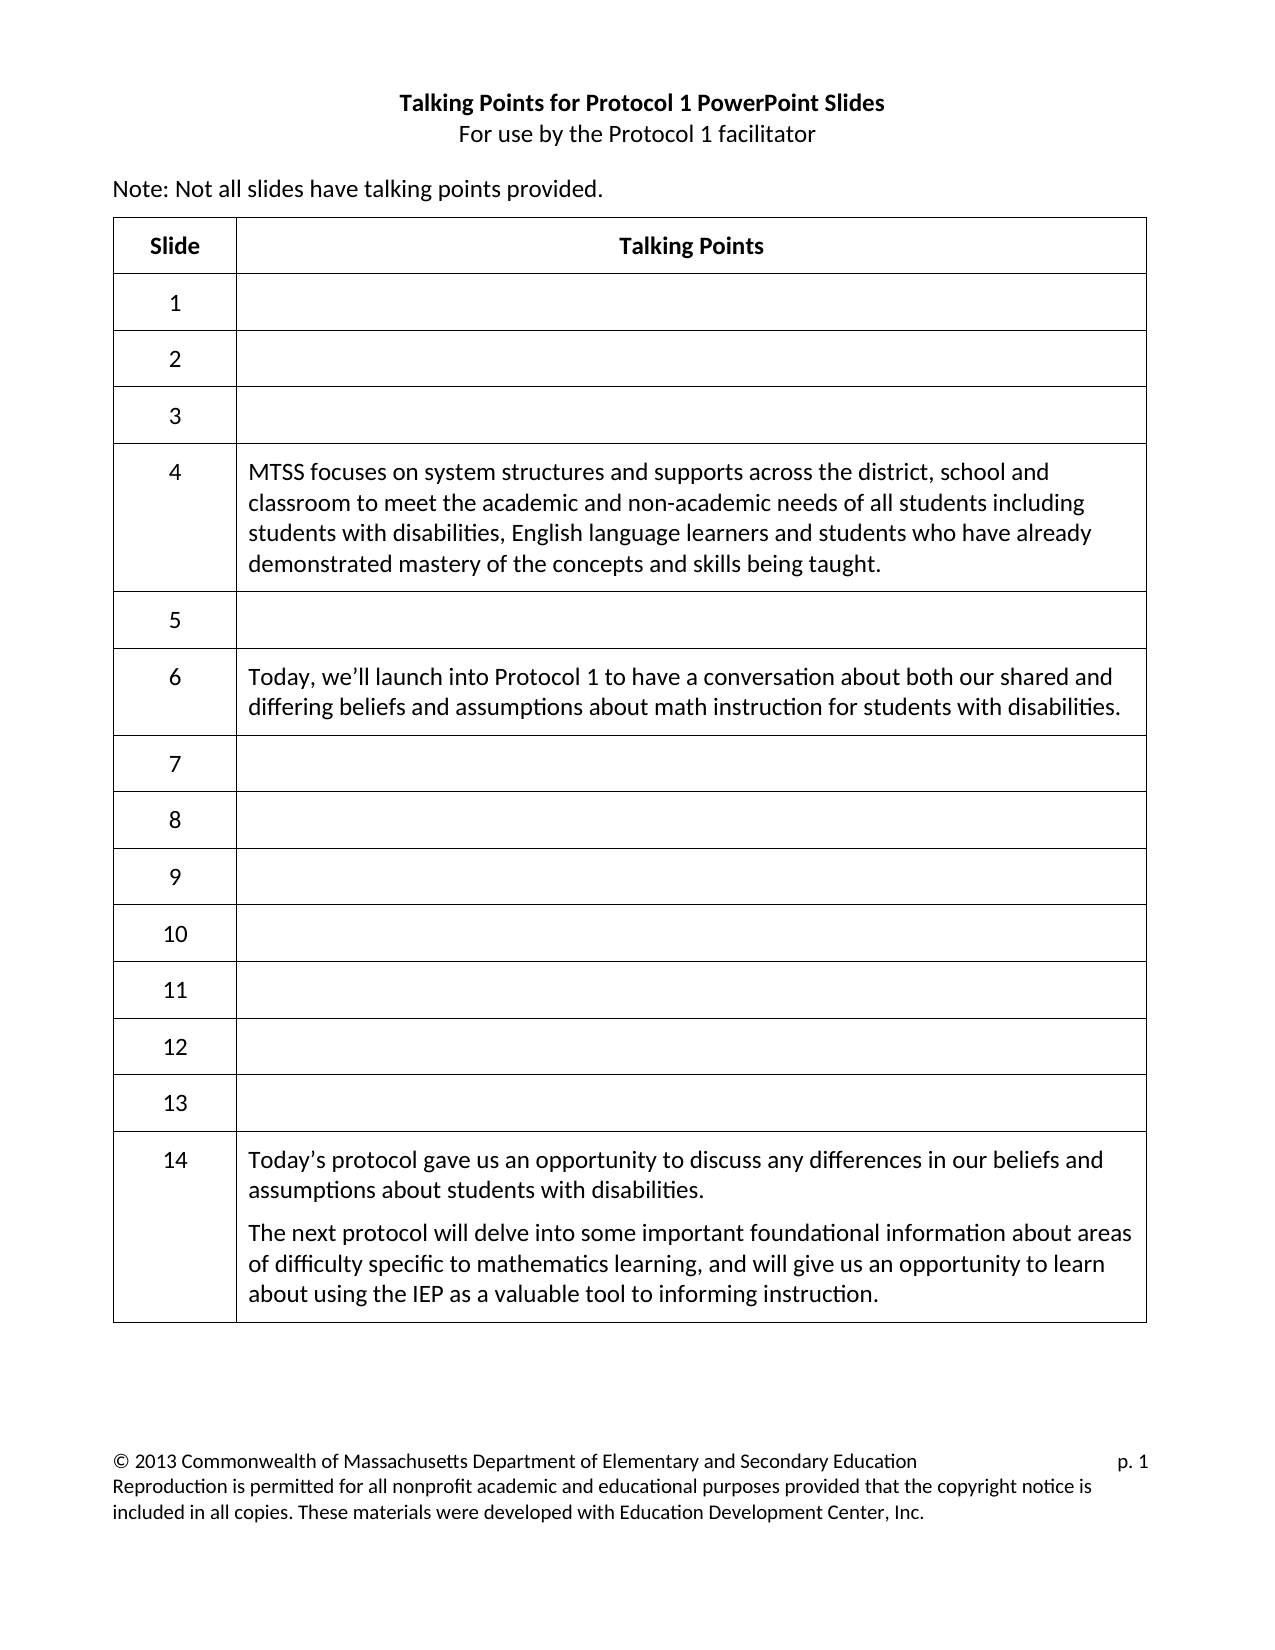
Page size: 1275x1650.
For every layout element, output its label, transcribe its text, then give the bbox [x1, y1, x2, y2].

table_cell [237, 905, 1146, 961]
table_cell [237, 387, 1146, 443]
table_cell 6 [114, 649, 236, 734]
text Note: Not all slides have talking points provided. [112, 173, 1162, 204]
table_cell 1 [114, 274, 236, 330]
table_cell 14 [114, 1132, 236, 1322]
table_cell 11 [114, 962, 236, 1017]
table_cell [237, 792, 1146, 848]
table_header Slide [114, 218, 236, 273]
table_cell 4 [114, 444, 236, 591]
table_cell Today, we’ll launch into Protocol 1 to have a conversation about both our shared and differing beliefs and assumptions about math instruction for students with disabilities. [237, 649, 1146, 734]
table_cell [237, 1019, 1146, 1074]
table_cell 9 [114, 849, 236, 904]
table_cell Today’s protocol gave us an opportunity to discuss any differences in our beliefs and assumptions about students with disabilities. The next protocol will delve into some important foundational information about areas of difficulty specific to mathematics learning, and will give us an opportunity to learn about using the IEP as a valuable tool to informing instruction. [237, 1132, 1146, 1322]
table_cell 8 [114, 792, 236, 848]
table_cell [237, 274, 1146, 330]
table_cell [237, 736, 1146, 791]
table_cell 3 [114, 387, 236, 443]
table_cell 7 [114, 736, 236, 791]
table_cell 12 [114, 1019, 236, 1074]
table_cell [237, 849, 1146, 904]
table_cell 13 [114, 1075, 236, 1131]
table_cell [237, 331, 1146, 386]
table_header Talking Points [237, 218, 1146, 273]
table_cell [237, 592, 1146, 647]
table_cell 2 [114, 331, 236, 386]
table_cell [237, 962, 1146, 1017]
table_cell 10 [114, 905, 236, 961]
table_cell [237, 1075, 1146, 1131]
table_cell 5 [114, 592, 236, 647]
table_cell MTSS focuses on system structures and supports across the district, school and classroom to meet the academic and non-academic needs of all students including students with disabilities, English language learners and students who have already demonstrated mastery of the concepts and skills being taught. [237, 444, 1146, 591]
